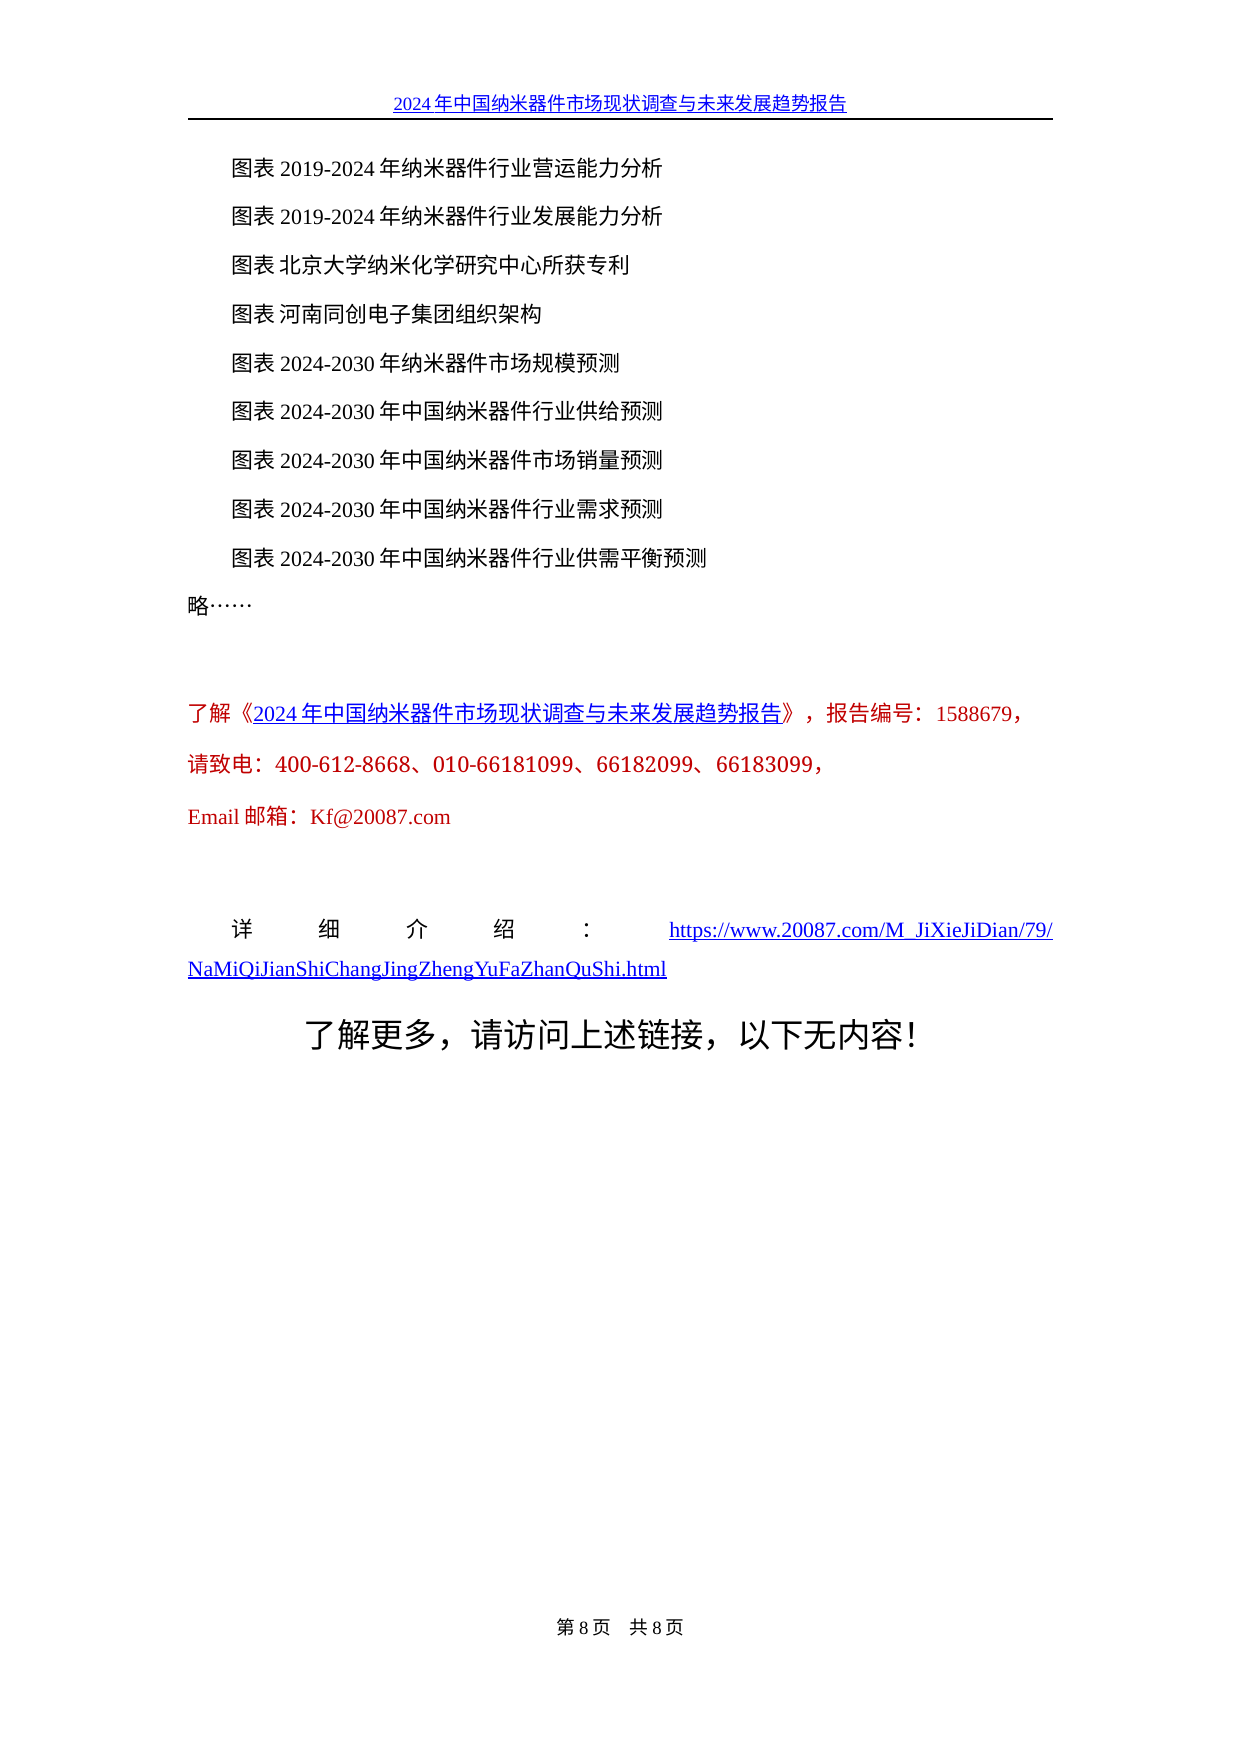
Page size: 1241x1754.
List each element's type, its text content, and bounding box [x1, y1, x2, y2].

text 详细介绍：https://www.20087.com/M_JiXieJiDian/79/NaMiQiJianShiChangJingZhengYuFaZhanQuShi.html [187, 911, 1053, 984]
text 了解《2024年中国纳米器件市场现状调查与未来发展趋势报告》，报告编号：1588679， [187, 695, 1053, 728]
text Email邮箱：Kf@20087.com [187, 798, 1053, 831]
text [187, 150, 1053, 621]
title 了解更多，请访问上述链接，以下无内容！ [187, 1000, 1053, 1065]
text 请致电：400-612-8668、010-66181099、66182099、66183099， [187, 747, 1053, 779]
